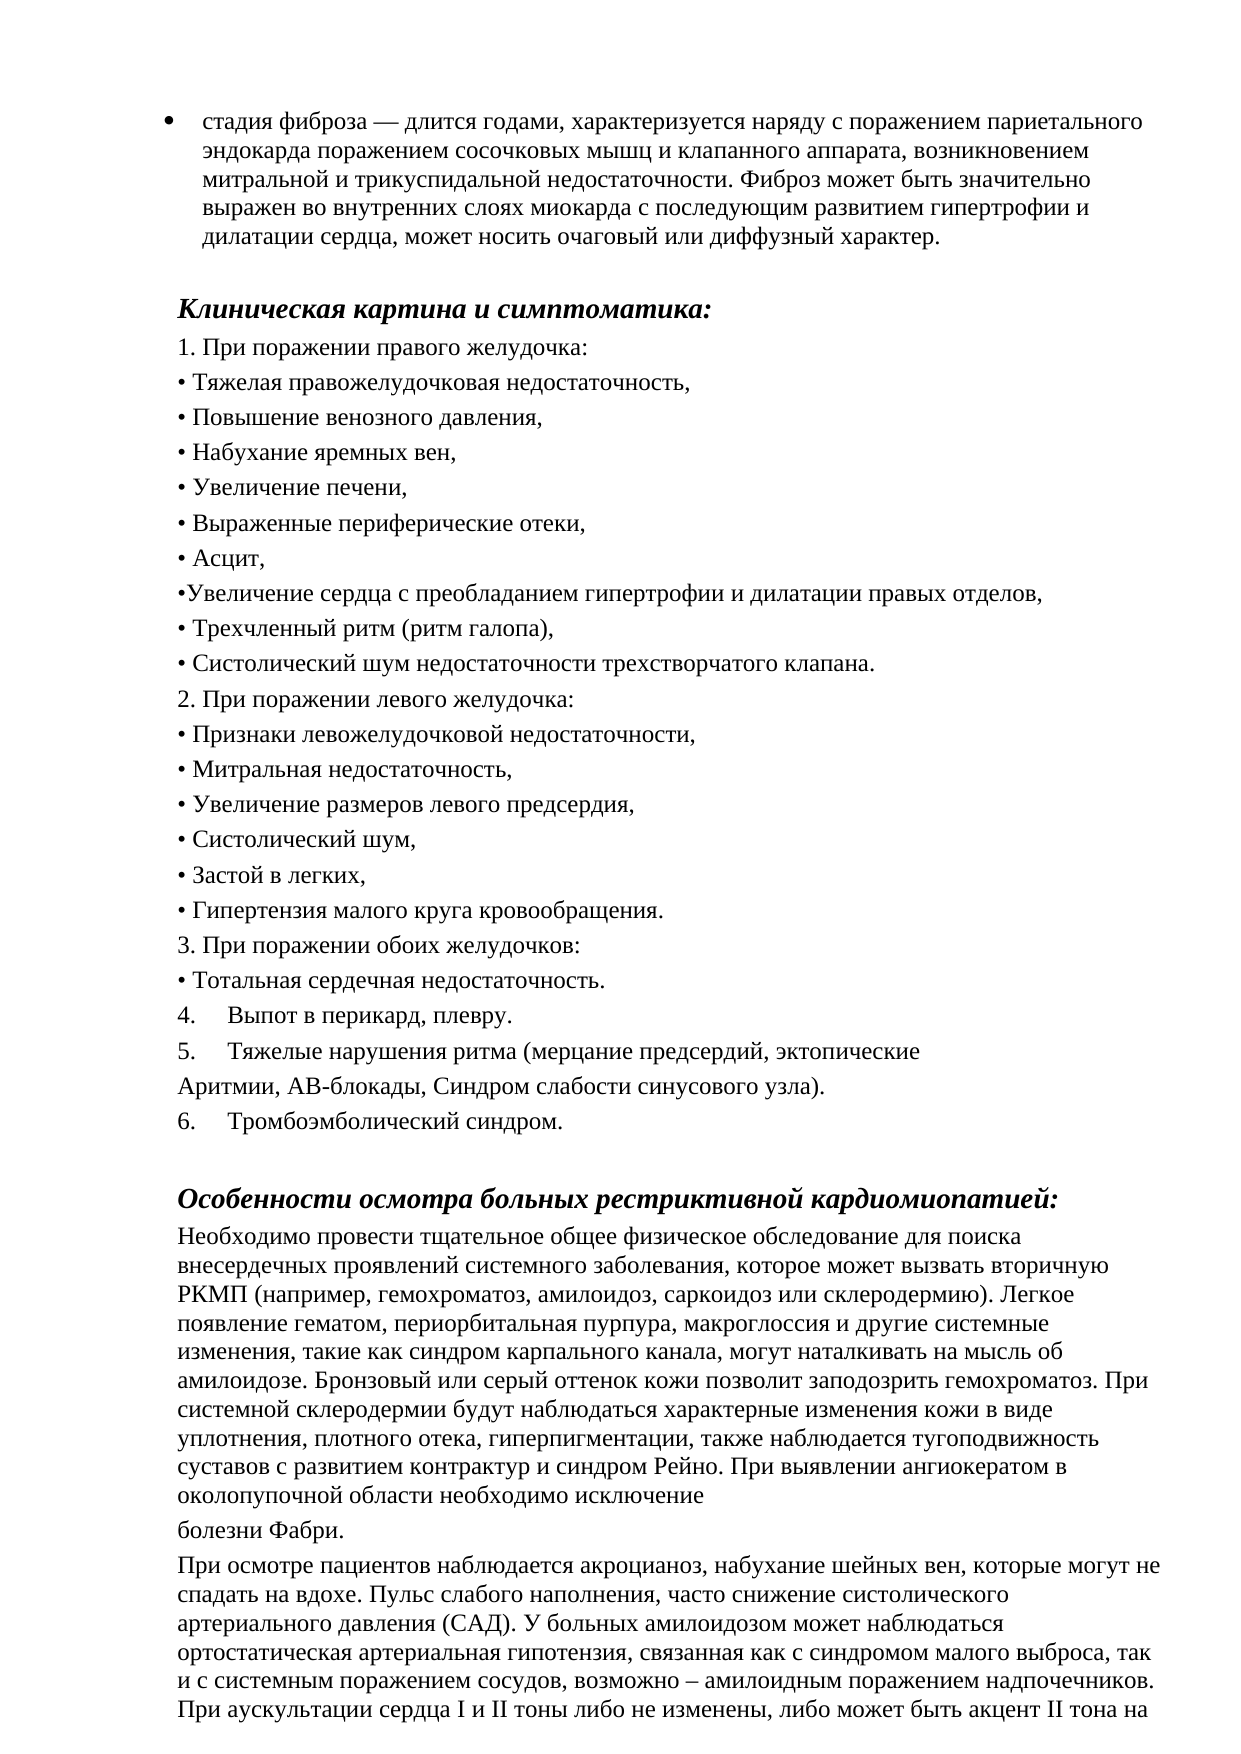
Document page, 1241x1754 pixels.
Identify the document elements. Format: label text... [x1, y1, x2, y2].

subtitle • Увеличение печени, [177, 472, 1163, 501]
subtitle •Увеличение сердца с преобладанием гипертрофии и дилатации правых отделов, [177, 578, 1163, 607]
subtitle • Асцит, [177, 543, 1163, 572]
subtitle 3. При поражении обоих желудочков: [177, 930, 1163, 959]
subtitle Клиническая картина и симптоматика: [177, 292, 1163, 325]
subtitle Необходимо провести тщательное общее физическое обследование для поиска внесердечных проявлений системного заболевания, которое может вызвать вторичную РКМП (например, гемохроматоз, амилоидоз, саркоидоз или склеродермию). Легкое появление гематом, периорбитальная пурпура, макроглоссия и другие системные изменения, такие как синдром карпального канала, могут наталкивать на мысль об амилоидозе. Бронзовый или серый оттенок кожи позволит заподозрить гемохроматоз. При системной склеродермии будут наблюдаться характерные изменения кожи в виде уплотнения, плотного отека, гиперпигментации, также наблюдается тугоподвижность суставов с развитием контрактур и синдром Рейно. При выявлении ангиокератом в околопупочной области необходимо исключение [177, 1221, 1163, 1509]
subtitle 1. При поражении правого желудочка: [177, 332, 1163, 360]
subtitle • Застой в легких, [177, 860, 1163, 888]
subtitle Аритмии, АВ-блокады, Синдром слабости синусового узла). [177, 1071, 1163, 1100]
subtitle • Увеличение размеров левого предсердия, [177, 789, 1163, 818]
subtitle • Выраженные периферические отеки, [177, 508, 1163, 536]
subtitle • Тяжелая правожелудочковая недостаточность, [177, 367, 1163, 396]
subtitle болезни Фабри. [177, 1515, 1163, 1544]
subtitle 6. Тромбоэмболический синдром. [177, 1106, 1163, 1135]
subtitle • Систолический шум, [177, 824, 1163, 853]
subtitle • Признаки левожелудочковой недостаточности, [177, 719, 1163, 748]
subtitle 4. Выпот в перикард, плевру. [177, 1001, 1163, 1029]
subtitle • Митральная недостаточность, [177, 754, 1163, 783]
subtitle 2. При поражении левого желудочка: [177, 684, 1163, 712]
subtitle • Повышение венозного давления, [177, 402, 1163, 431]
subtitle 5. Тяжелые нарушения ритма (мерцание предсердий, эктопические [177, 1036, 1163, 1064]
subtitle • Набухание яремных вен, [177, 437, 1163, 466]
subtitle • Гипертензия малого круга кровообращения. [177, 895, 1163, 924]
subtitle • Трехчленный ритм (ритм галопа), [177, 613, 1163, 642]
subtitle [177, 1551, 1163, 1723]
subtitle • Систолический шум недостаточности трехстворчатого клапана. [177, 648, 1163, 677]
subtitle Особенности осмотра больных рестриктивной кардиомиопатией: [177, 1181, 1163, 1215]
subtitle стадия фиброза — длится годами, характеризуется наряду с пораже­нием париетального эндокарда поражением сосочковых мышц и кла­панного аппарата, возникновением митральной и трикуспидальной не­достаточности. Фиброз может быть значительно выражен во внутренних слоях мио­карда с последующим развитием гипертрофии и дилатации сердца, может носить очаговый или диффузный характер. [164, 106, 1163, 250]
subtitle • Тотальная сердечная недостаточность. [177, 965, 1163, 994]
